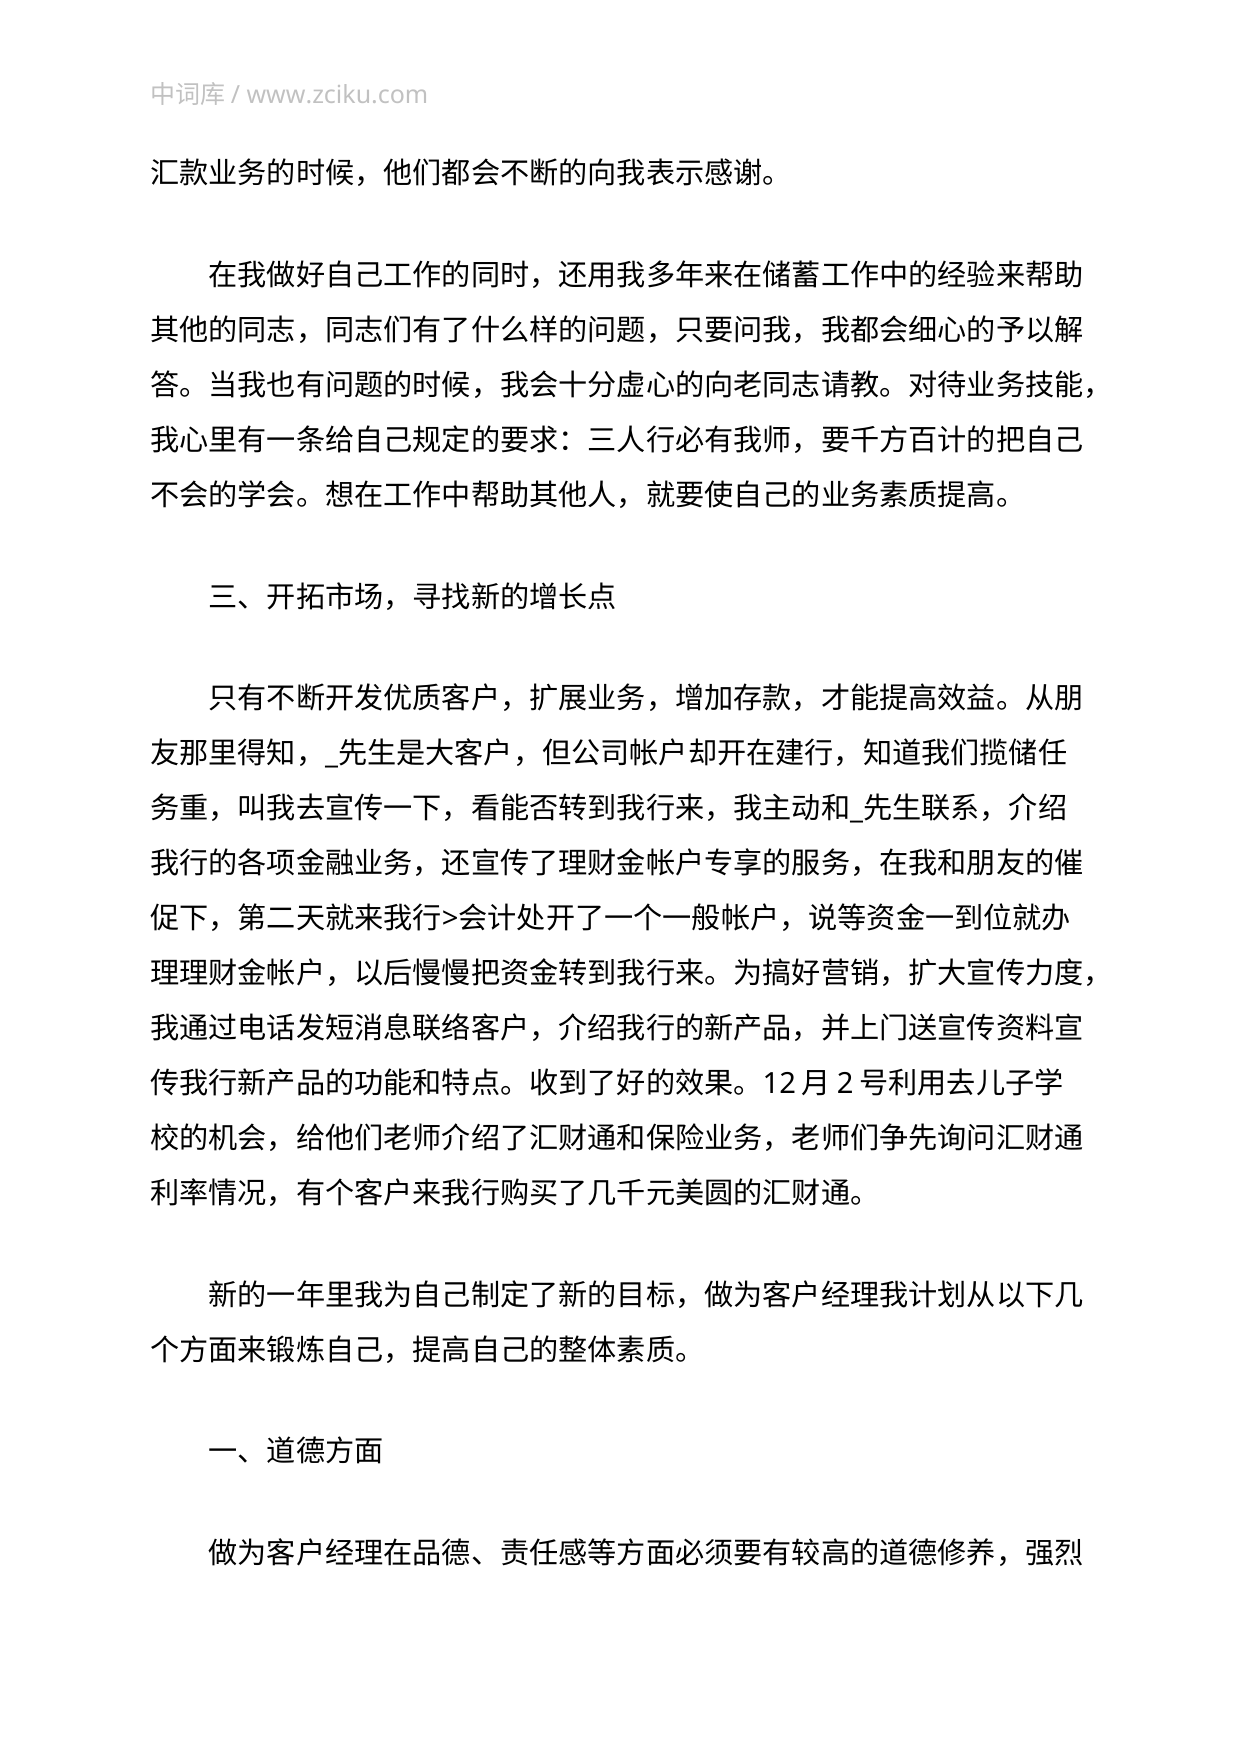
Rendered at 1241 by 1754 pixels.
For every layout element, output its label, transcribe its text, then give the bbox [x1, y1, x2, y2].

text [150, 1529, 1090, 1572]
text 在我做好自己工作的同时，还用我多年来在储蓄工作中的经验来帮助其他的同志，同志们有了什么样的问题，只要问我，我都会细心的予以解答。当我也有问题的时候，我会十分虚心的向老同志请教。对待业务技能，我心里有一条给自己规定的要求：三人行必有我师，要千方百计的把自己不会的学会。想在工作中帮助其他人，就要使自己的业务素质提高。 [150, 252, 1090, 514]
text 新的一年里我为自己制定了新的目标，做为客户经理我计划从以下几个方面来锻炼自己，提高自己的整体素质。 [150, 1271, 1090, 1368]
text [150, 150, 1090, 192]
text 三、开拓市场，寻找新的增长点 [150, 573, 1090, 615]
text 只有不断开发优质客户，扩展业务，增加存款，才能提高效益。从朋友那里得知，_先生是大客户，但公司帐户却开在建行，知道我们揽储任务重，叫我去宣传一下，看能否转到我行来，我主动和_先生联系，介绍我行的各项金融业务，还宣传了理财金帐户专享的服务，在我和朋友的催促下，第二天就来我行>会计处开了一个一般帐户，说等资金一到位就办理理财金帐户，以后慢慢把资金转到我行来。为搞好营销，扩大宣传力度，我通过电话发短消息联络客户，介绍我行的新产品，并上门送宣传资料宣传我行新产品的功能和特点。收到了好的效果。12月2号利用去儿子学校的机会，给他们老师介绍了汇财通和保险业务，老师们争先询问汇财通利率情况，有个客户来我行购买了几千元美圆的汇财通。 [150, 675, 1090, 1212]
text 一、道德方面 [150, 1428, 1090, 1470]
